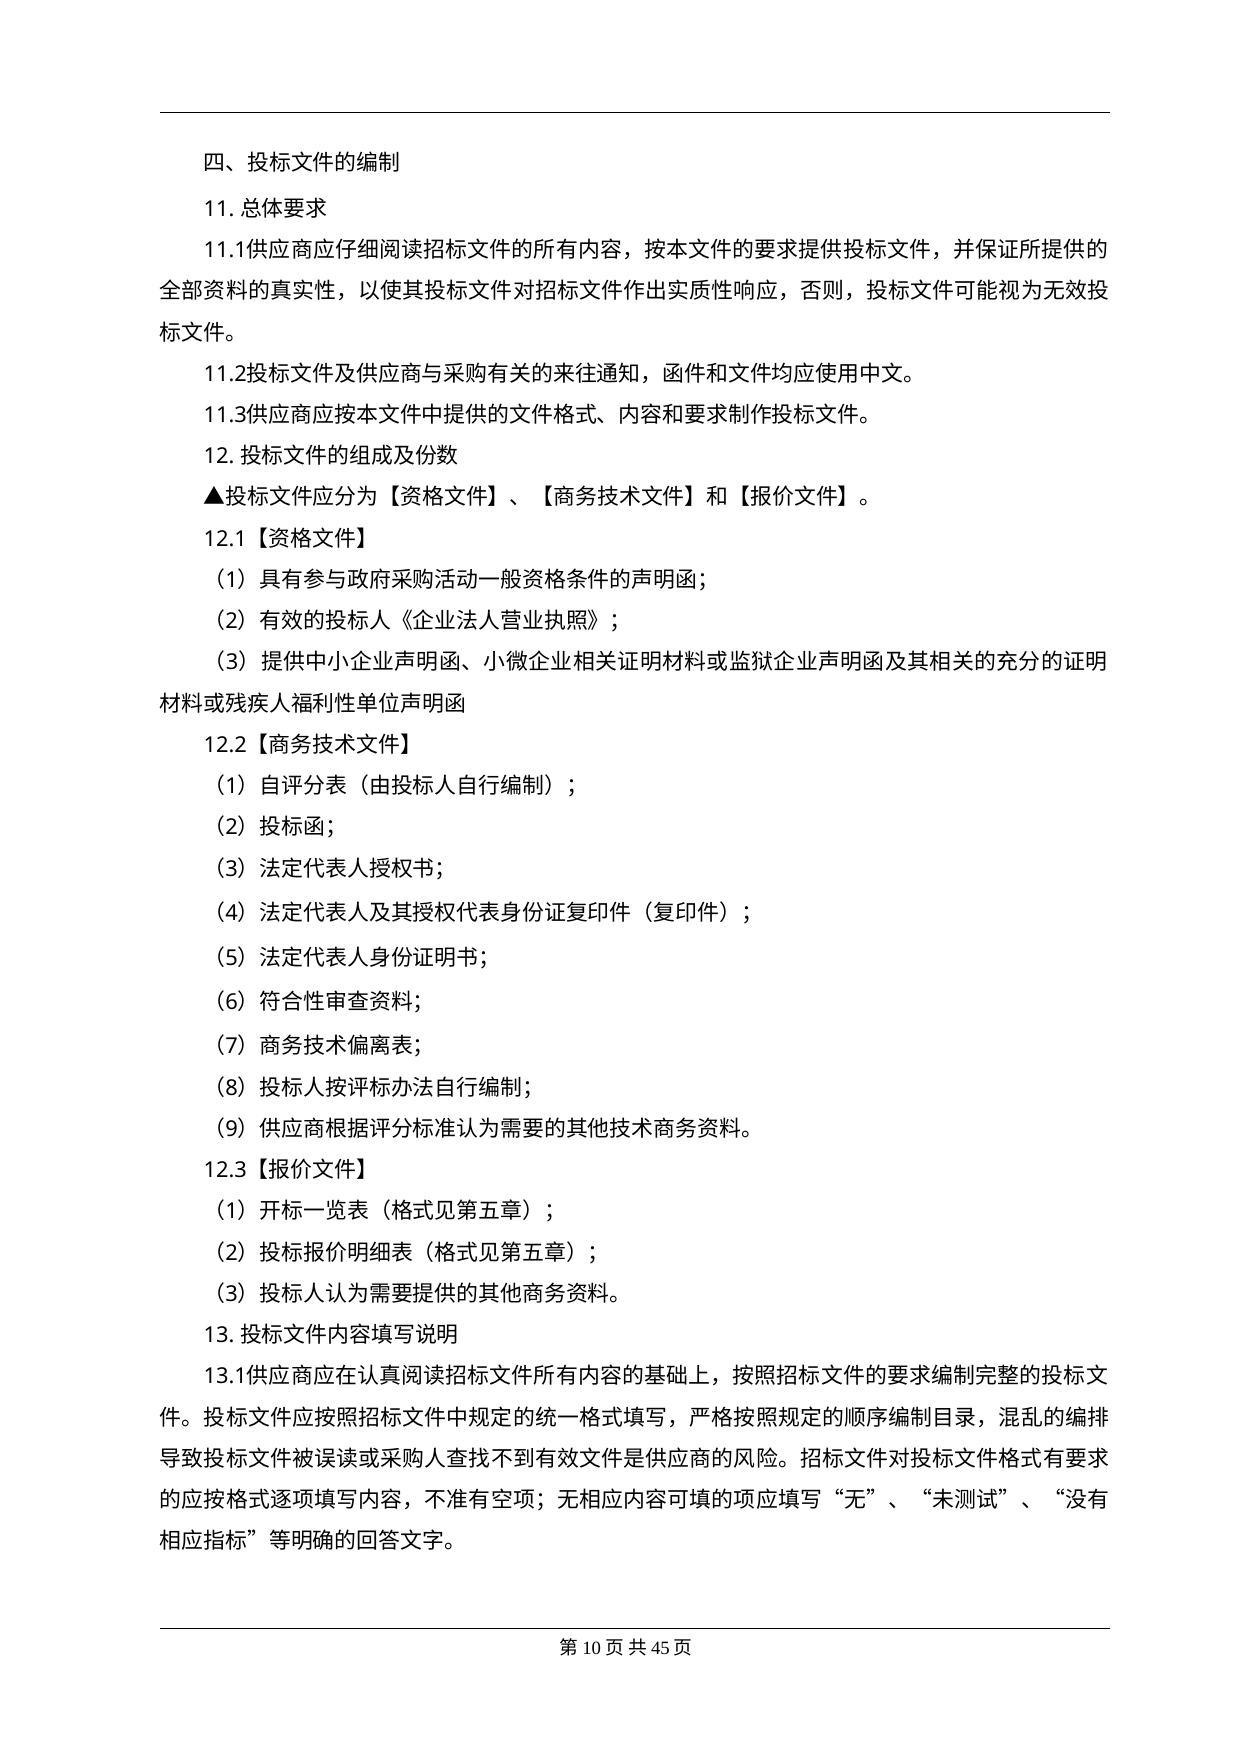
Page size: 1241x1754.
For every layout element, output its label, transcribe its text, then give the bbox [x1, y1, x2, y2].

list （6）符合性审查资料； [159, 984, 1110, 1016]
text （2）有效的投标人《企业法人营业执照》； [159, 603, 1110, 635]
list 【报价文件】 [159, 1152, 1110, 1184]
list （5）法定代表人身份证明书； [159, 939, 1110, 971]
text （8）投标人按评标办法自行编制； [159, 1070, 1110, 1101]
text （9）供应商根据评分标准认为需要的其他技术商务资料。 [159, 1111, 1110, 1143]
text （3）提供中小企业声明函、小微企业相关证明材料或监狱企业声明函及其相关的充分的证明材料或残疾人福利性单位声明函 [159, 644, 1110, 717]
text （1）具有参与政府采购活动一般资格条件的声明函； [159, 562, 1110, 594]
text ▲投标文件应分为【资格文件】、【商务技术文件】和【报价文件】。 [159, 479, 1110, 511]
list 投标文件及供应商与采购有关的来往通知，函件和文件均应使用中文。 [159, 356, 1110, 387]
list 【资格文件】 [159, 521, 1110, 552]
list （4）法定代表人及其授权代表身份证复印件（复印件）； [159, 895, 1110, 927]
text （1）开标一览表（格式见第五章）； [159, 1193, 1110, 1225]
list 供应商应在认真阅读招标文件所有内容的基础上，按照招标文件的要求编制完整的投标文件。投标文件应按照招标文件中规定的统一格式填写，严格按照规定的顺序编制目录，混乱的编排导致投标文件被误读或采购人查找不到有效文件是供应商的风险。招标文件对投标文件格式有要求的应按格式逐项填写内容，不准有空项；无相应内容可填的项应填写“无”、“未测试”、“没有相应指标”等明确的回答文字。 [159, 1358, 1110, 1555]
list 【商务技术文件】 [159, 727, 1110, 758]
text 四、投标文件的编制 [159, 145, 1110, 176]
list 总体要求 [159, 191, 1110, 223]
text （2）投标函； [159, 809, 1110, 841]
list 投标文件内容填写说明 [159, 1317, 1110, 1349]
list （3）法定代表人授权书； [159, 851, 1110, 882]
list 供应商应仔细阅读招标文件的所有内容，按本文件的要求提供投标文件，并保证所提供的全部资料的真实性，以使其投标文件对招标文件作出实质性响应，否则，投标文件可能视为无效投标文件。 [159, 232, 1110, 346]
text （2）投标报价明细表（格式见第五章）； [159, 1235, 1110, 1266]
text （3）投标人认为需要提供的其他商务资料。 [159, 1276, 1110, 1308]
text （7）商务技术偏离表； [159, 1028, 1110, 1060]
list 投标文件的组成及份数 [159, 438, 1110, 470]
list 供应商应按本文件中提供的文件格式、内容和要求制作投标文件。 [159, 397, 1110, 429]
text （1）自评分表（由投标人自行编制）； [159, 768, 1110, 800]
